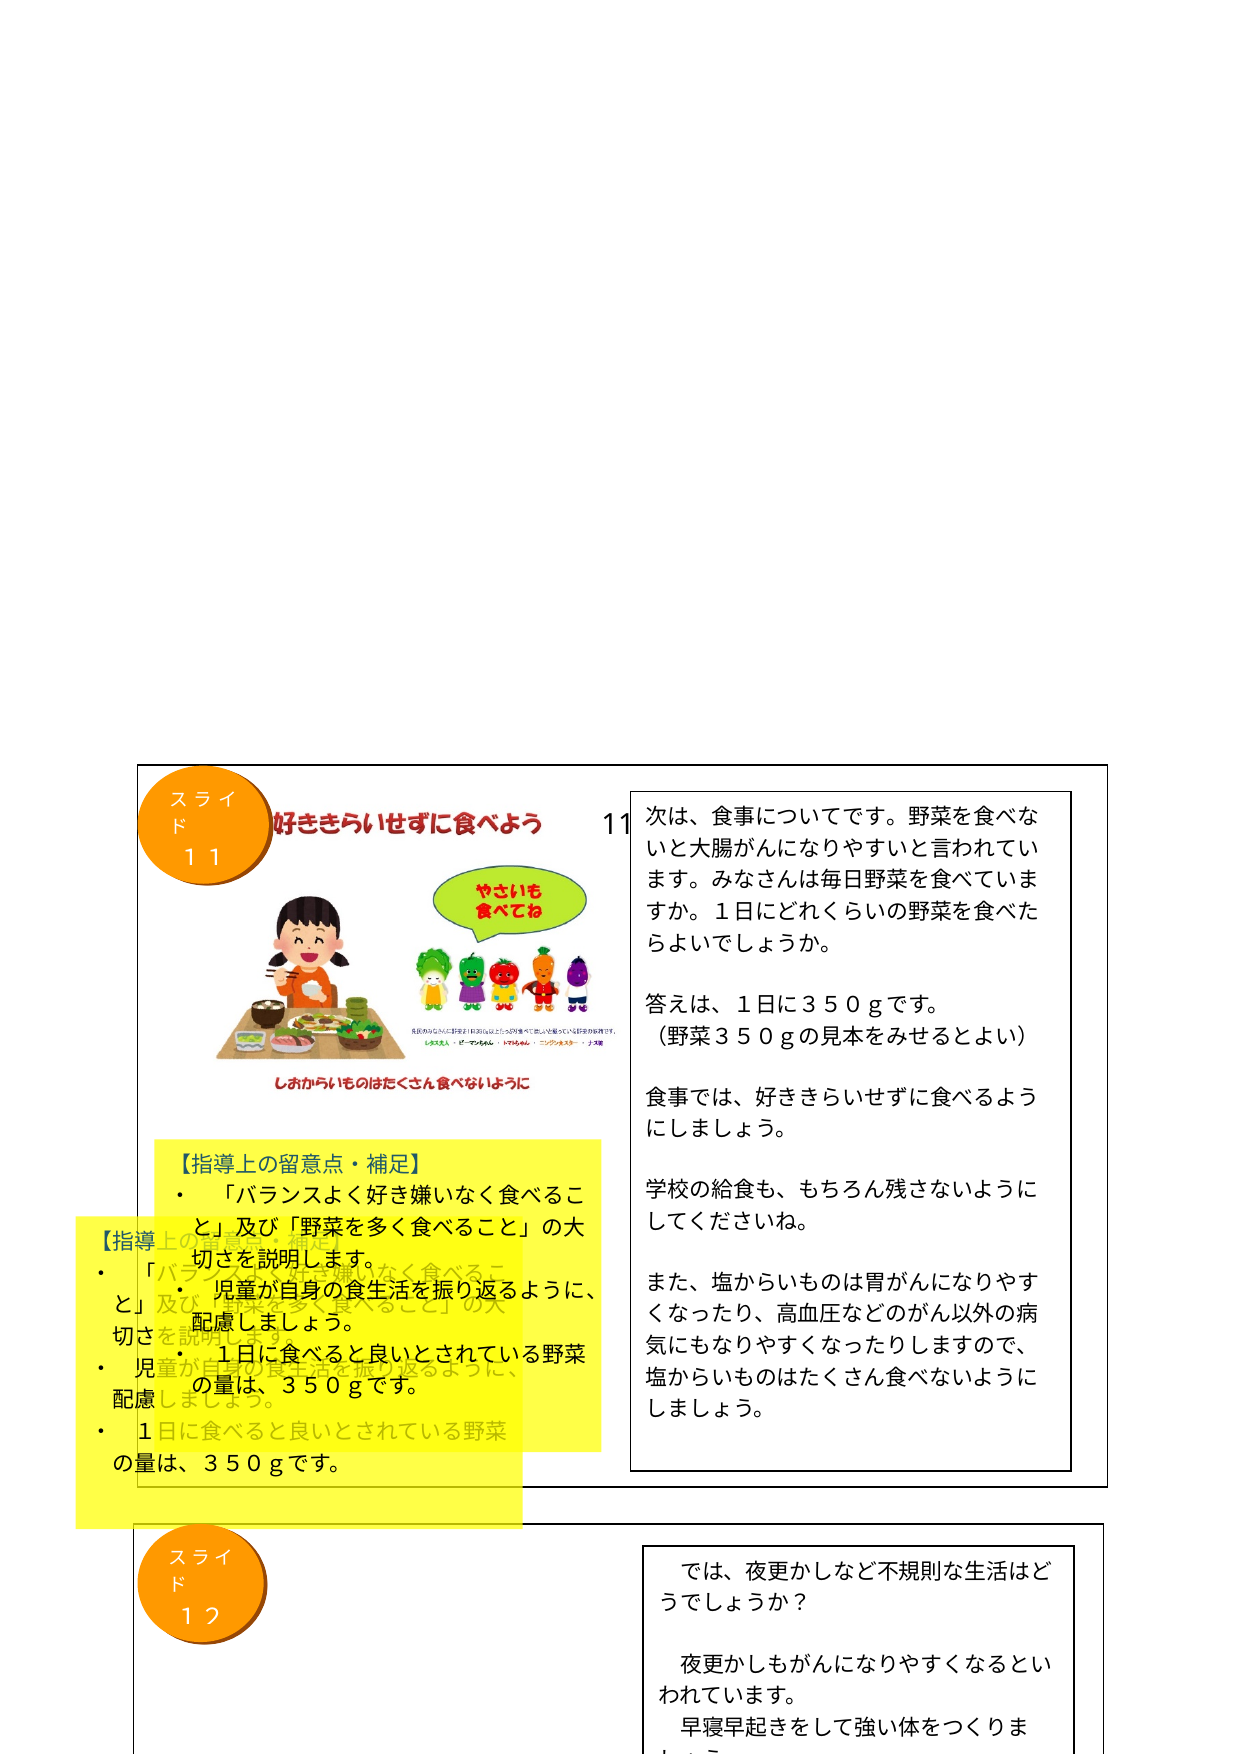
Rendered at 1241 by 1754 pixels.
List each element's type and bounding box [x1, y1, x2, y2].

picture [191, 782, 621, 1105]
